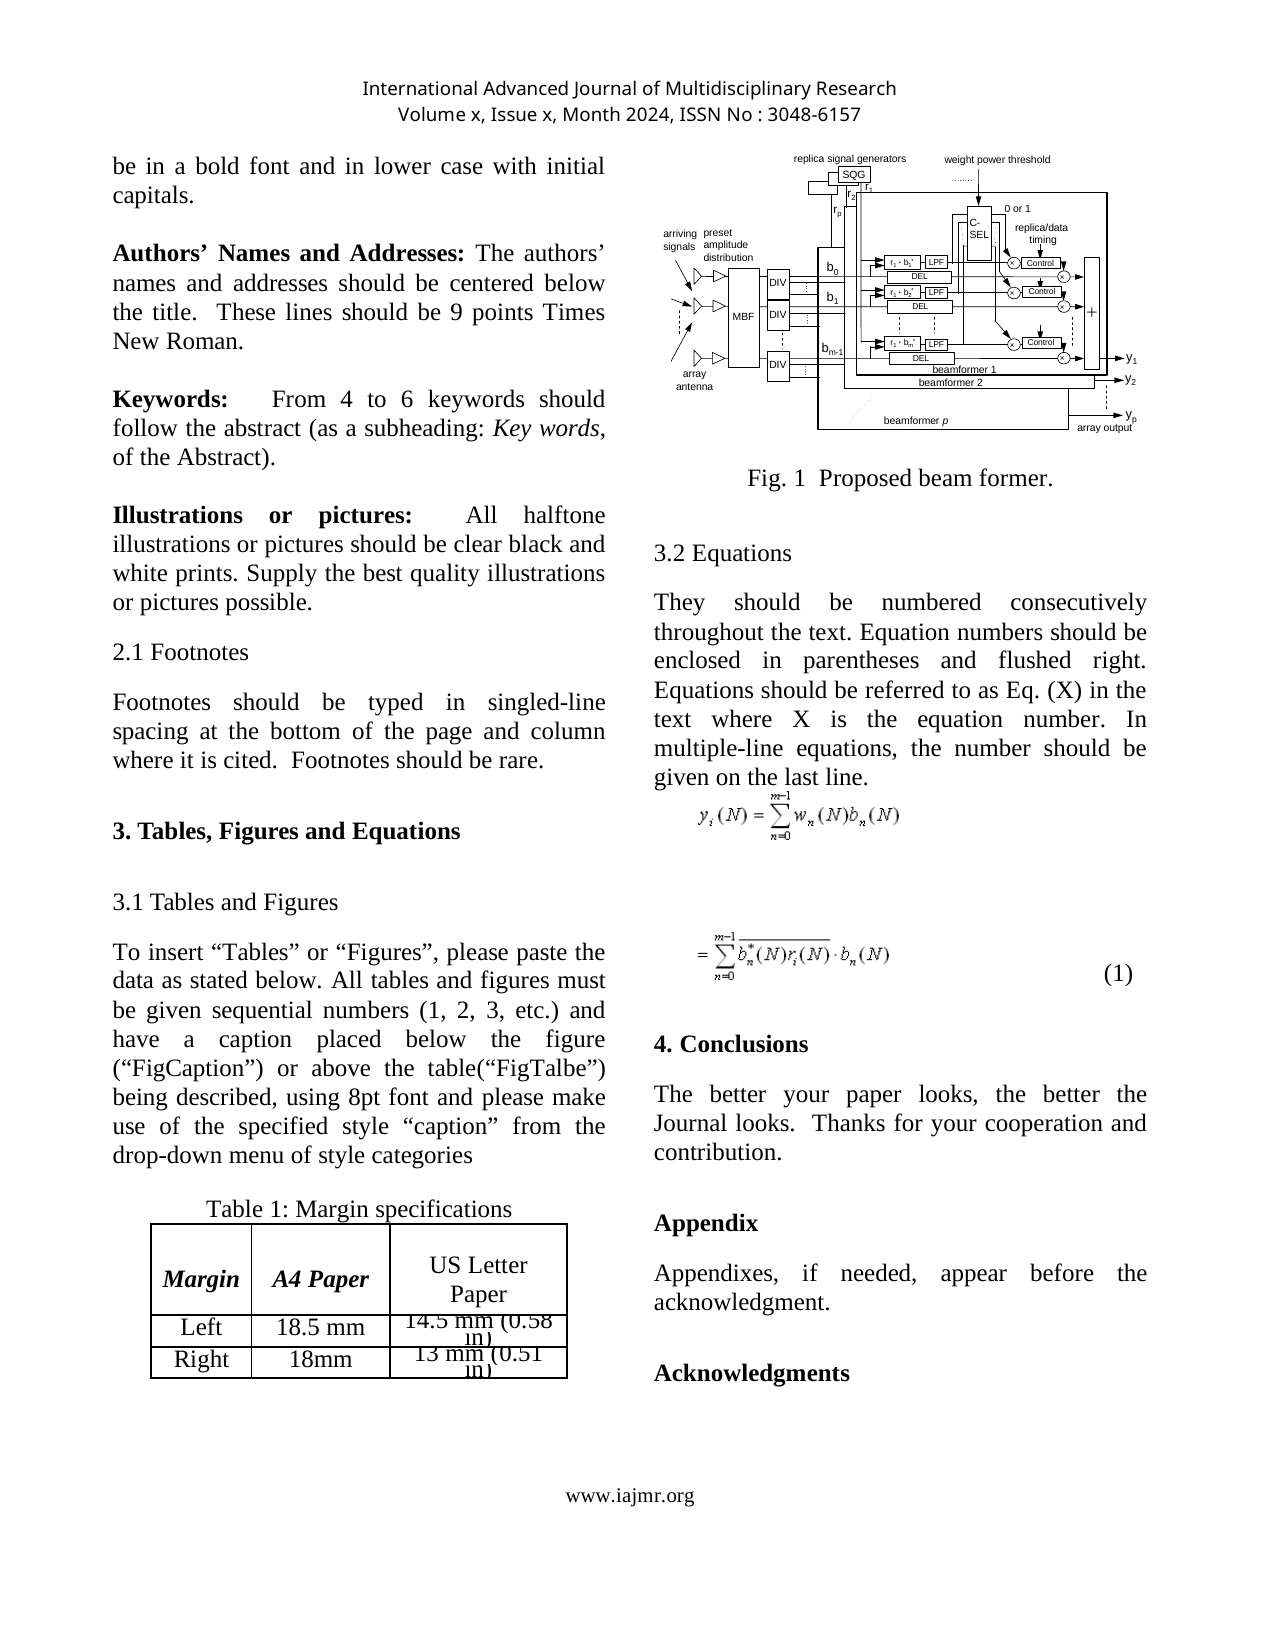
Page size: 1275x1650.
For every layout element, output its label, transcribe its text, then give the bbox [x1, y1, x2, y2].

title 4. Conclusions [654, 1029, 1147, 1058]
text Authors’ Names and Addresses: The authors’ names and addresses should be centered below the title. These lines should be 9 points Times New Roman. [112, 238, 606, 354]
table_cell () [391, 1348, 566, 1377]
subtitle 3.1 Tables and Figures [112, 886, 606, 916]
text Illustrations or pictures: All halftone illustrations or pictures should be clear black and white prints. Supply the best quality illustrations or pictures possible. [112, 500, 606, 616]
title Acknowledgments [654, 1357, 1147, 1387]
text Table 1: Margin specifications [112, 1194, 606, 1223]
table_header A4 Paper [252, 1225, 389, 1314]
table_cell [252, 1348, 389, 1377]
table_cell [252, 1316, 389, 1346]
text To insert “Tables” or “Figures”, please paste the data as stated below. All tables and figures must be given sequential numbers (1, 2, 3, etc.) and have a caption placed below the figure (“FigCaption”) or above the table(“FigTalbe”) being described, using font and please make use of the specified style “caption” from the drop-down menu of style categories [112, 936, 606, 1169]
picture [695, 929, 891, 982]
picture [695, 790, 901, 842]
table_header Margin [152, 1225, 251, 1314]
table_header US Letter Paper [391, 1225, 566, 1314]
table_cell Left [152, 1316, 251, 1346]
title Appendix [654, 1208, 1147, 1237]
subtitle 3.2 Equations [654, 537, 1147, 566]
text Footnotes should be typed in singled-line spacing at the bottom of the page and column where it is cited. Footnotes should be rare. [112, 687, 606, 774]
table_cell Right [152, 1348, 251, 1377]
text The better your paper looks, the better the Journal looks. Thanks for your cooperation and contribution. [654, 1079, 1147, 1166]
text Appendixes, if needed, appear before the acknowledgment. [654, 1258, 1147, 1316]
title 3. Tables, Figures and Equations [112, 816, 606, 845]
text They should be numbered consecutively throughout the text. Equation numbers should be enclosed in parentheses and flushed right. Equations should be referred to as Eq. (X) in the text where X is the equation number. In multiple-line equations, the number should be given on the last line. [654, 587, 1147, 791]
text Fig. 1 Proposed beam former. [654, 462, 1147, 492]
text Keywords: From 4 to 6 keywords should follow the abstract (as a subheading: Key words, of the Abstract). [112, 384, 606, 471]
table_cell () [391, 1316, 566, 1346]
subtitle 2.1 Footnotes [112, 637, 606, 666]
